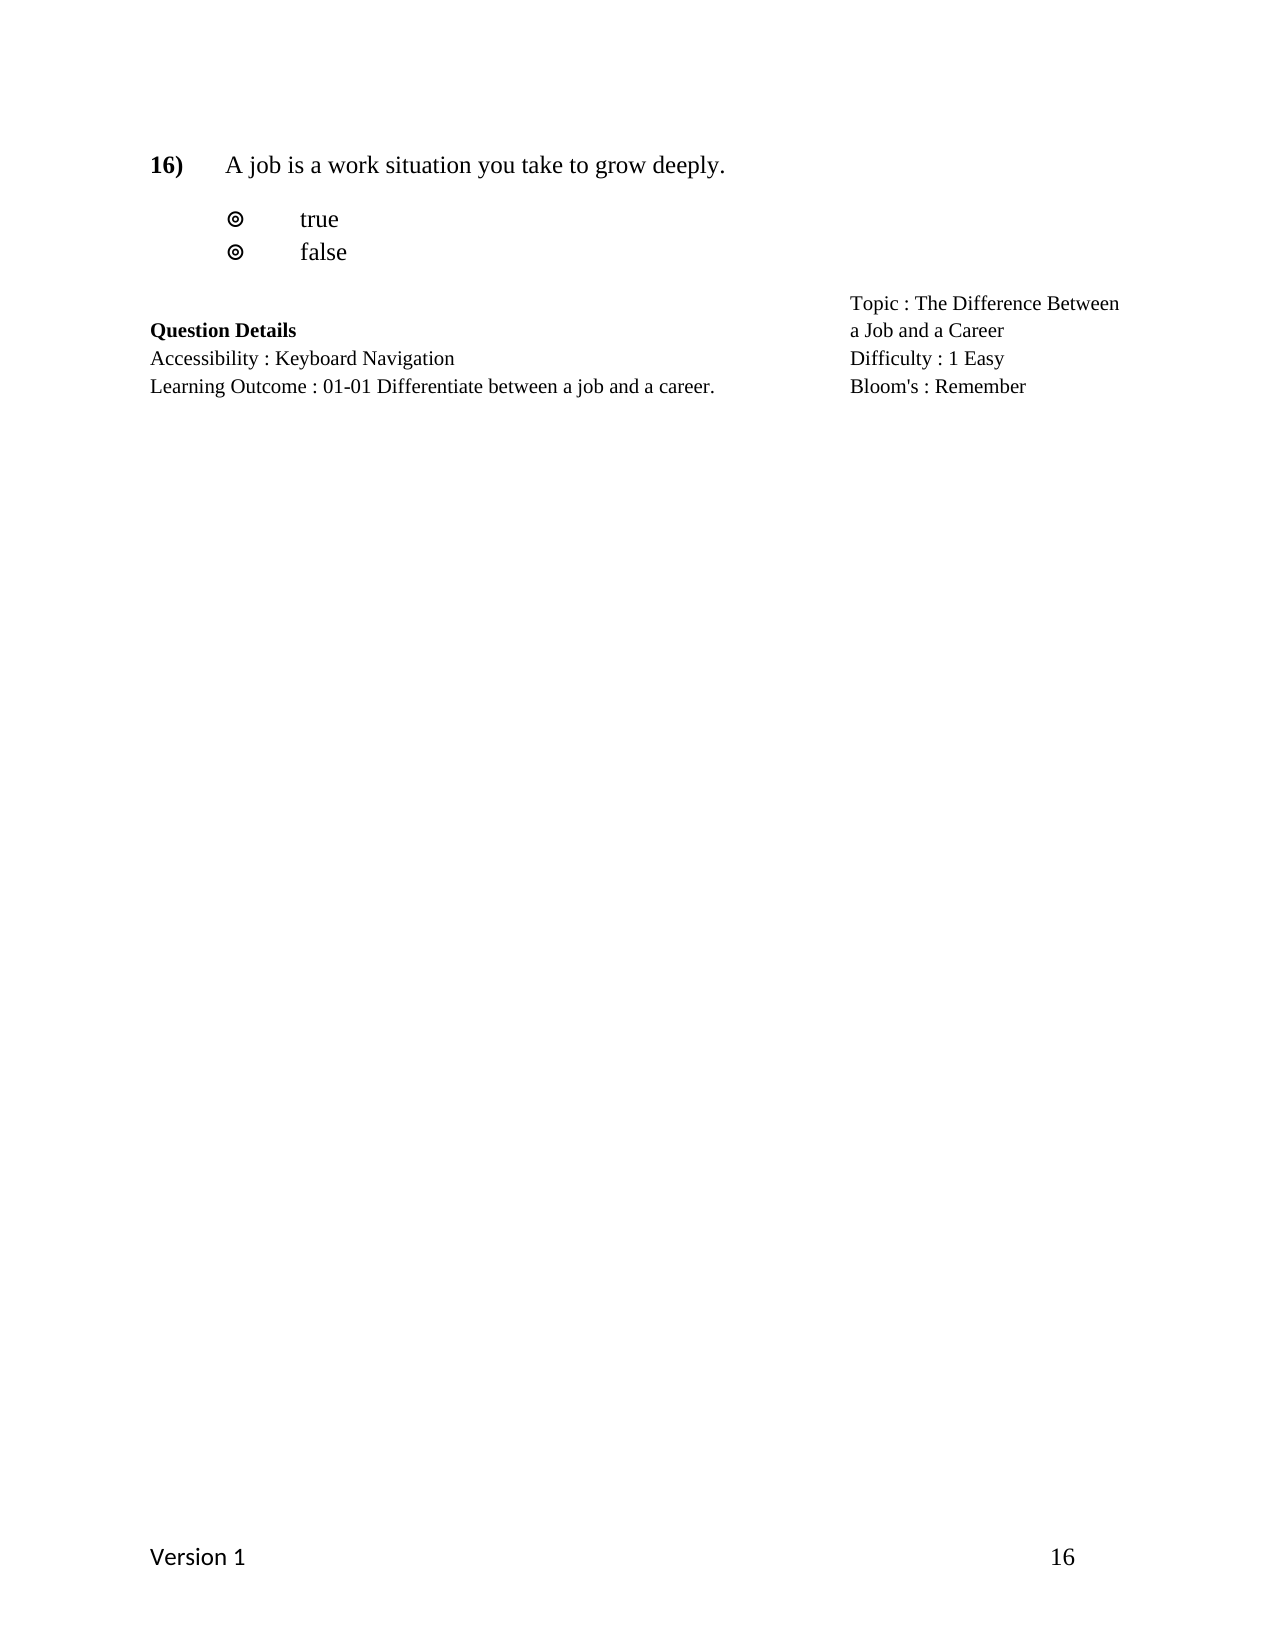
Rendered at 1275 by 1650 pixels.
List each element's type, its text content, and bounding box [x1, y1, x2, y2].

text 16) A job is a work situation you take to grow deeply. [150, 150, 775, 179]
text ⊚ true ⊚ false [150, 204, 775, 266]
text Question Details Accessibility : Keyboard Navigation Learning Outcome : 01-01 Differentiate between a job and a career. Topic : The Difference Between a Job and a Career Difficulty : 1 Easy Bloom's : Remember [850, 291, 1125, 398]
text Question Details Accessibility : Keyboard Navigation Learning Outcome : 01-01 Differentiate between a job and a career. Topic : The Difference Between a Job and a Career Difficulty : 1 Easy Bloom's : Remember [150, 291, 775, 398]
